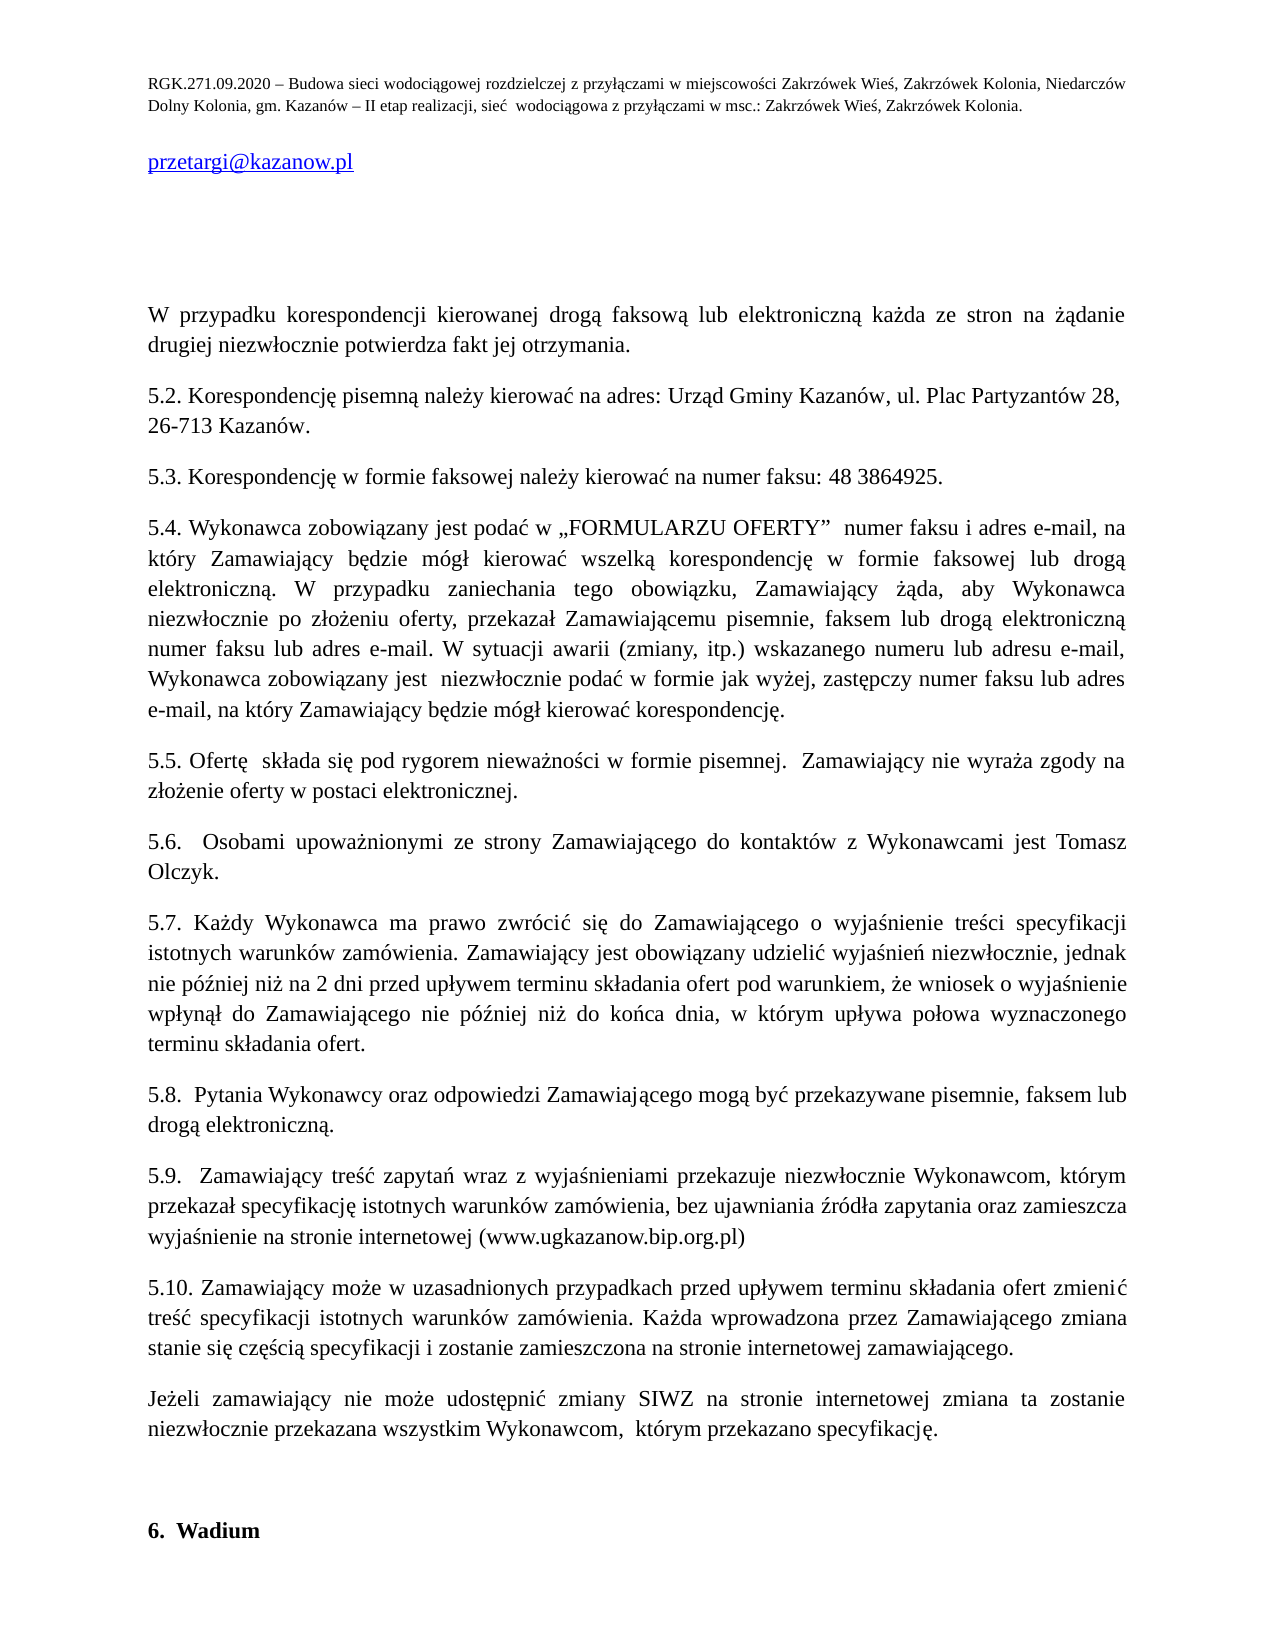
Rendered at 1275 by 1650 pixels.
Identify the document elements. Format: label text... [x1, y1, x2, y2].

text W przypadku korespondencji kierowanej drogą faksową lub elektroniczną każda ze stron na żądanie drugiej niezwłocznie potwierdza fakt jej otrzymania. [148, 301, 1127, 357]
text 5.2. Korespondencję pisemną należy kierować na adres: Urząd Gminy Kazanów, ul. Plac Partyzantów 28, 26-713 Kazanów. [148, 382, 1127, 439]
text 5.7. Każdy Wykonawca ma prawo zwrócić się do Zamawiającego o wyjaśnienie treści specyfikacji istotnych warunków zamówienia. Zamawiający jest obowiązany udzielić wyjaśnień niezwłocznie, jednak nie później niż na 2 dni przed upływem terminu składania ofert pod warunkiem, że wniosek o wyjaśnienie wpłynął do Zamawiającego nie później niż do końca dnia, w którym upływa połowa wyznaczonego terminu składania ofert. [148, 909, 1127, 1056]
text Jeżeli zamawiający nie może udostępnić zmiany SIWZ na stronie internetowej zmiana ta zostanie niezwłocznie przekazana wszystkim Wykonawcom, którym przekazano specyfikację. [148, 1385, 1127, 1442]
text 6. Wadium [148, 1517, 1127, 1544]
text 5.5. Ofertę składa się pod rygorem nieważności w formie pisemnej. Zamawiający nie wyraża zgody na złożenie oferty w postaci elektronicznej. [148, 747, 1127, 803]
text 5.10. Zamawiający może w uzasadnionych przypadkach przed upływem terminu składania ofert zmienić treść specyfikacji istotnych warunków zamówienia. Każda wprowadzona przez Zamawiającego zmiana stanie się częścią specyfikacji i zostanie zamieszczona na stronie internetowej zamawiającego. [148, 1274, 1127, 1361]
text 5.9. Zamawiający treść zapytań wraz z wyjaśnieniami przekazuje niezwłocznie Wykonawcom, którym przekazał specyfikację istotnych warunków zamówienia, bez ujawniania źródła zapytania oraz zamieszcza wyjaśnienie na stronie internetowej (www.ugkazanow.bip.org.pl) [148, 1162, 1127, 1249]
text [148, 148, 1127, 174]
text 5.8. Pytania Wykonawcy oraz odpowiedzi Zamawiającego mogą być przekazywane pisemnie, faksem lub drogą elektroniczną. [148, 1081, 1127, 1138]
text 5.4. Wykonawca zobowiązany jest podać w „FORMULARZU OFERTY” numer faksu i adres e-mail, na który Zamawiający będzie mógł kierować wszelką korespondencję w formie faksowej lub drogą elektroniczną. W przypadku zaniechania tego obowiązku, Zamawiający żąda, aby Wykonawca niezwłocznie po złożeniu oferty, przekazał Zamawiającemu pisemnie, faksem lub drogą elektroniczną numer faksu lub adres e-mail. W sytuacji awarii (zmiany, itp.) wskazanego numeru lub adresu e-mail, Wykonawca zobowiązany jest niezwłocznie podać w formie jak wyżej, zastępczy numer faksu lub adres e-mail, na który Zamawiający będzie mógł kierować korespondencję. [148, 514, 1127, 722]
text 5.6. Osobami upoważnionymi ze strony Zamawiającego do kontaktów z Wykonawcami jest Tomasz Olczyk. [148, 828, 1127, 884]
text 5.3. Korespondencję w formie faksowej należy kierować na numer faksu: 48 3864925. [148, 463, 1127, 490]
